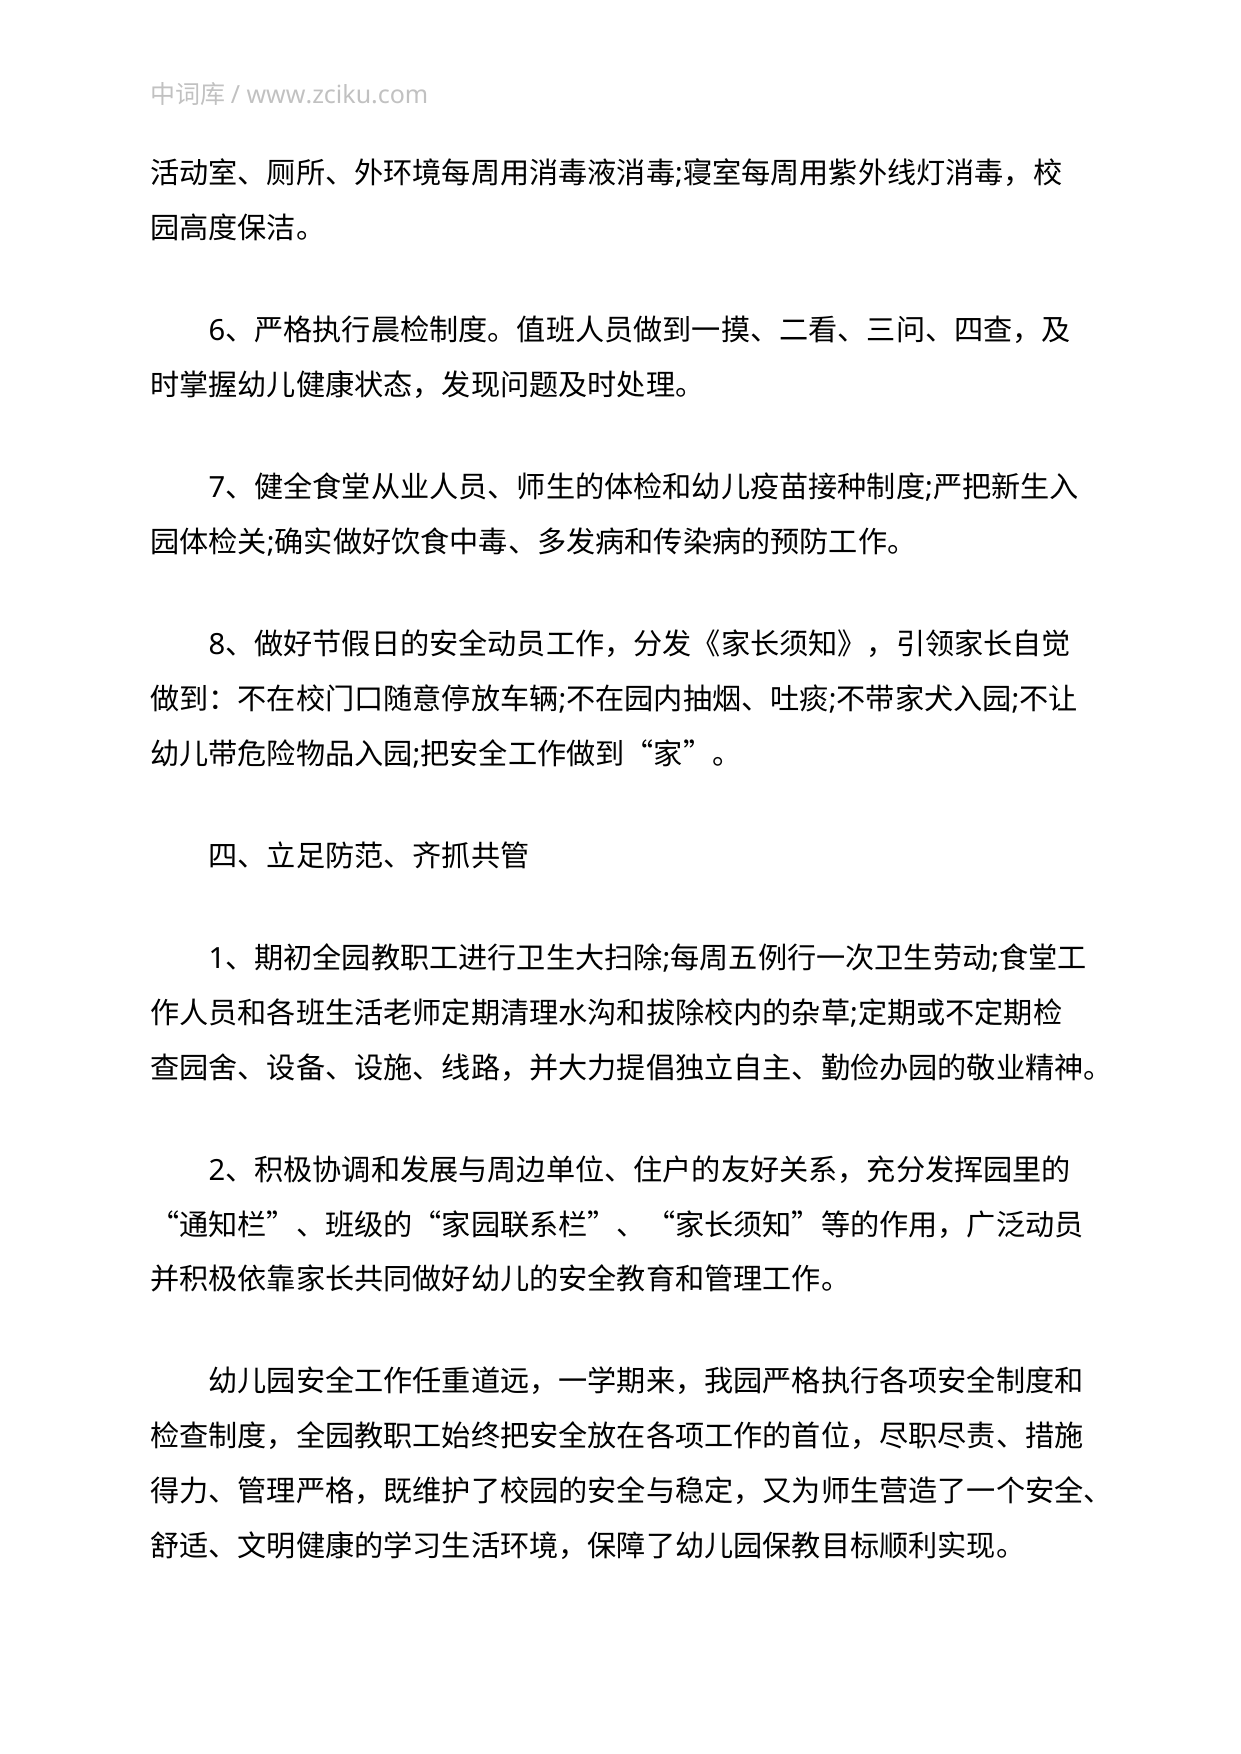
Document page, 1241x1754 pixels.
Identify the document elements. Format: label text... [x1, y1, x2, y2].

text 7、健全食堂从业人员、师生的体检和幼儿疫苗接种制度;严把新生入园体检关;确实做好饮食中毒、多发病和传染病的预防工作。 [150, 463, 1090, 561]
text 6、严格执行晨检制度。值班人员做到一摸、二看、三问、四查，及时掌握幼儿健康状态，发现问题及时处理。 [150, 307, 1090, 404]
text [150, 150, 1090, 247]
text 幼儿园安全工作任重道远，一学期来，我园严格执行各项安全制度和检查制度，全园教职工始终把安全放在各项工作的首位，尽职尽责、措施得力、管理严格，既维护了校园的安全与稳定，又为师生营造了一个安全、舒适、文明健康的学习生活环境，保障了幼儿园保教目标顺利实现。 [150, 1358, 1090, 1565]
text 8、做好节假日的安全动员工作，分发《家长须知》，引领家长自觉做到：不在校门口随意停放车辆;不在园内抽烟、吐痰;不带家犬入园;不让幼儿带危险物品入园;把安全工作做到“家”。 [150, 621, 1090, 773]
text 2、积极协调和发展与周边单位、住户的友好关系，充分发挥园里的“通知栏”、班级的“家园联系栏”、“家长须知”等的作用，广泛动员并积极依靠家长共同做好幼儿的安全教育和管理工作。 [150, 1146, 1090, 1298]
text 1、期初全园教职工进行卫生大扫除;每周五例行一次卫生劳动;食堂工作人员和各班生活老师定期清理水沟和拔除校内的杂草;定期或不定期检查园舍、设备、设施、线路，并大力提倡独立自主、勤俭办园的敬业精神。 [150, 934, 1090, 1087]
text 四、立足防范、齐抓共管 [150, 832, 1090, 875]
